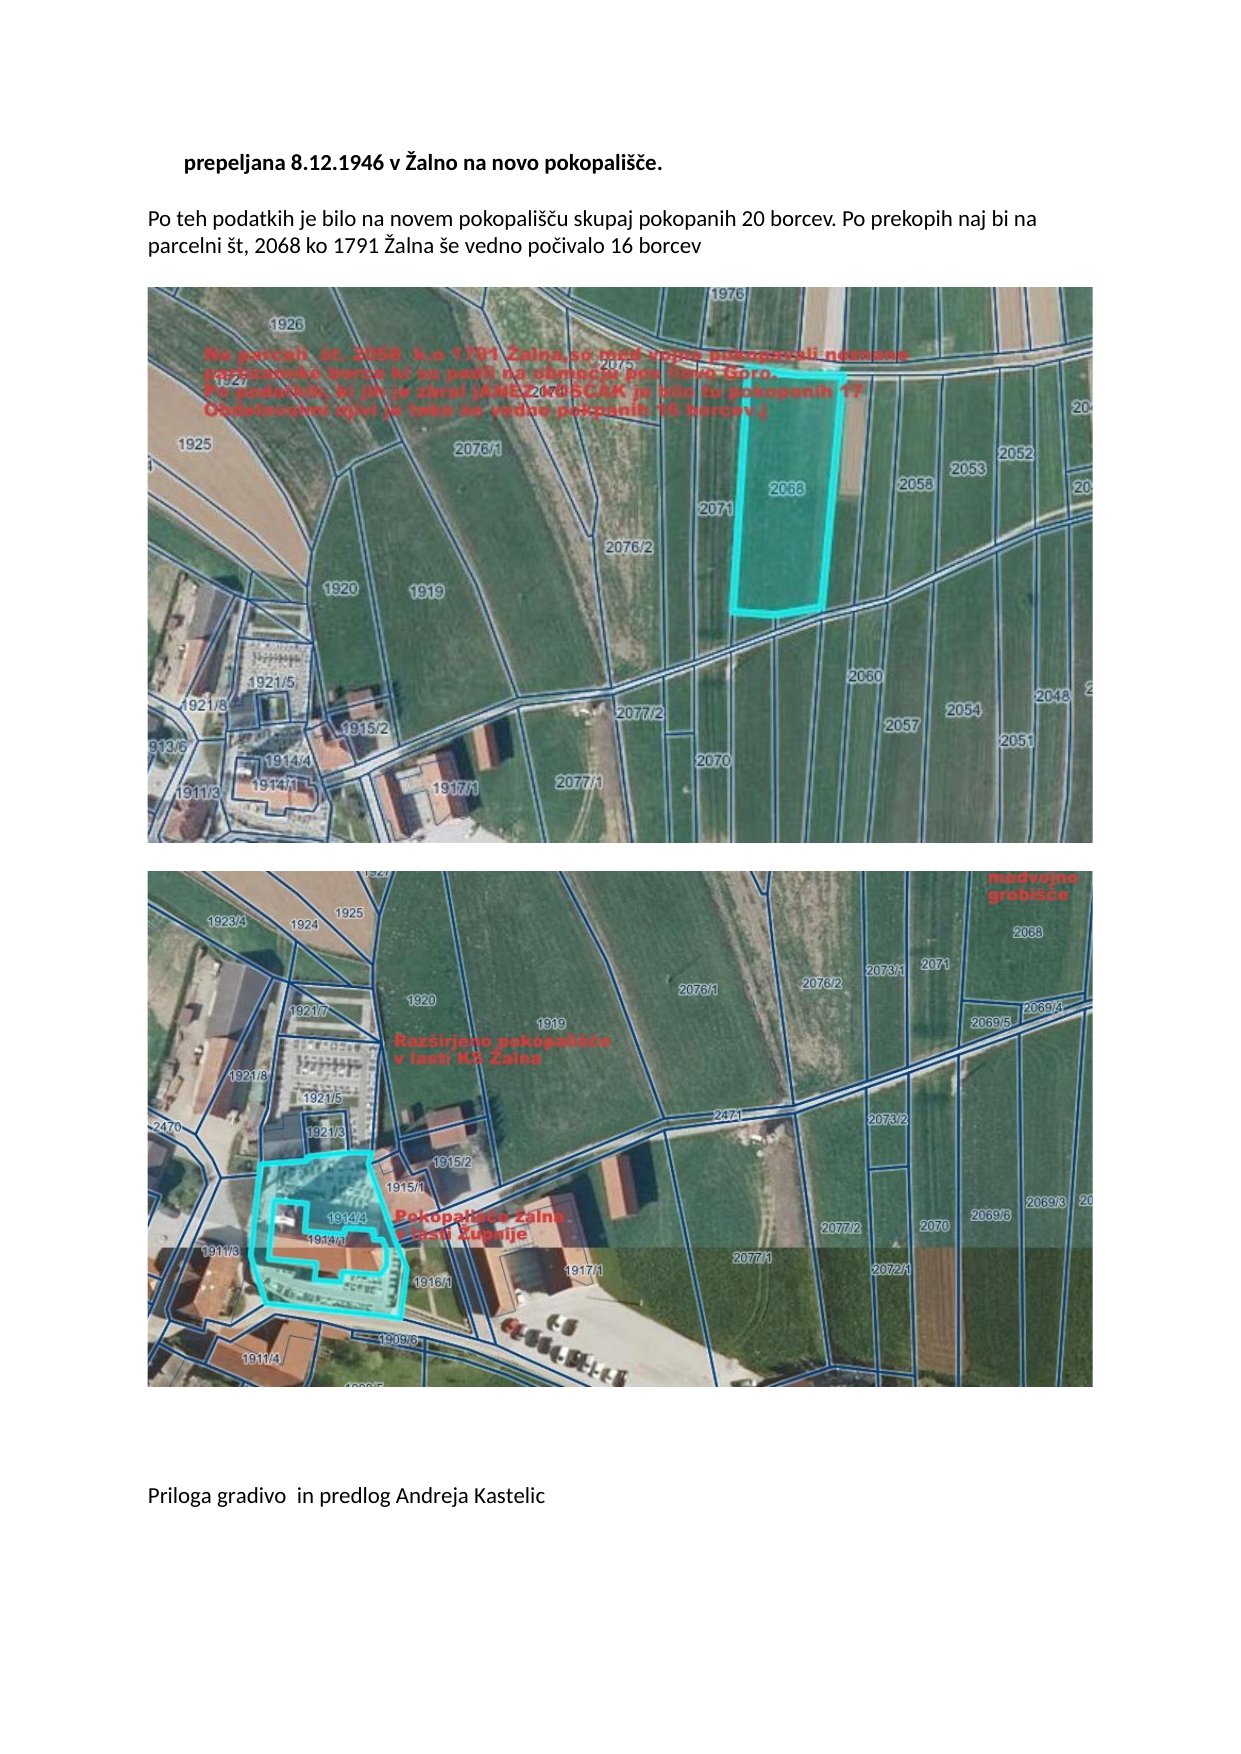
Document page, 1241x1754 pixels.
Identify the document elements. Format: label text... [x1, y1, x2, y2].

picture [147, 871, 1093, 1387]
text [148, 148, 1093, 176]
text Priloga gradivo in predlog Andreja Kastelic [148, 1481, 1093, 1509]
picture [147, 287, 1093, 843]
text Po teh podatkih je bilo na novem pokopališču skupaj pokopanih 20 borcev. Po prekopih naj bi na parcelni št, 2068 ko 1791 Žalna še vedno počivalo 16 borcev [148, 204, 1093, 260]
